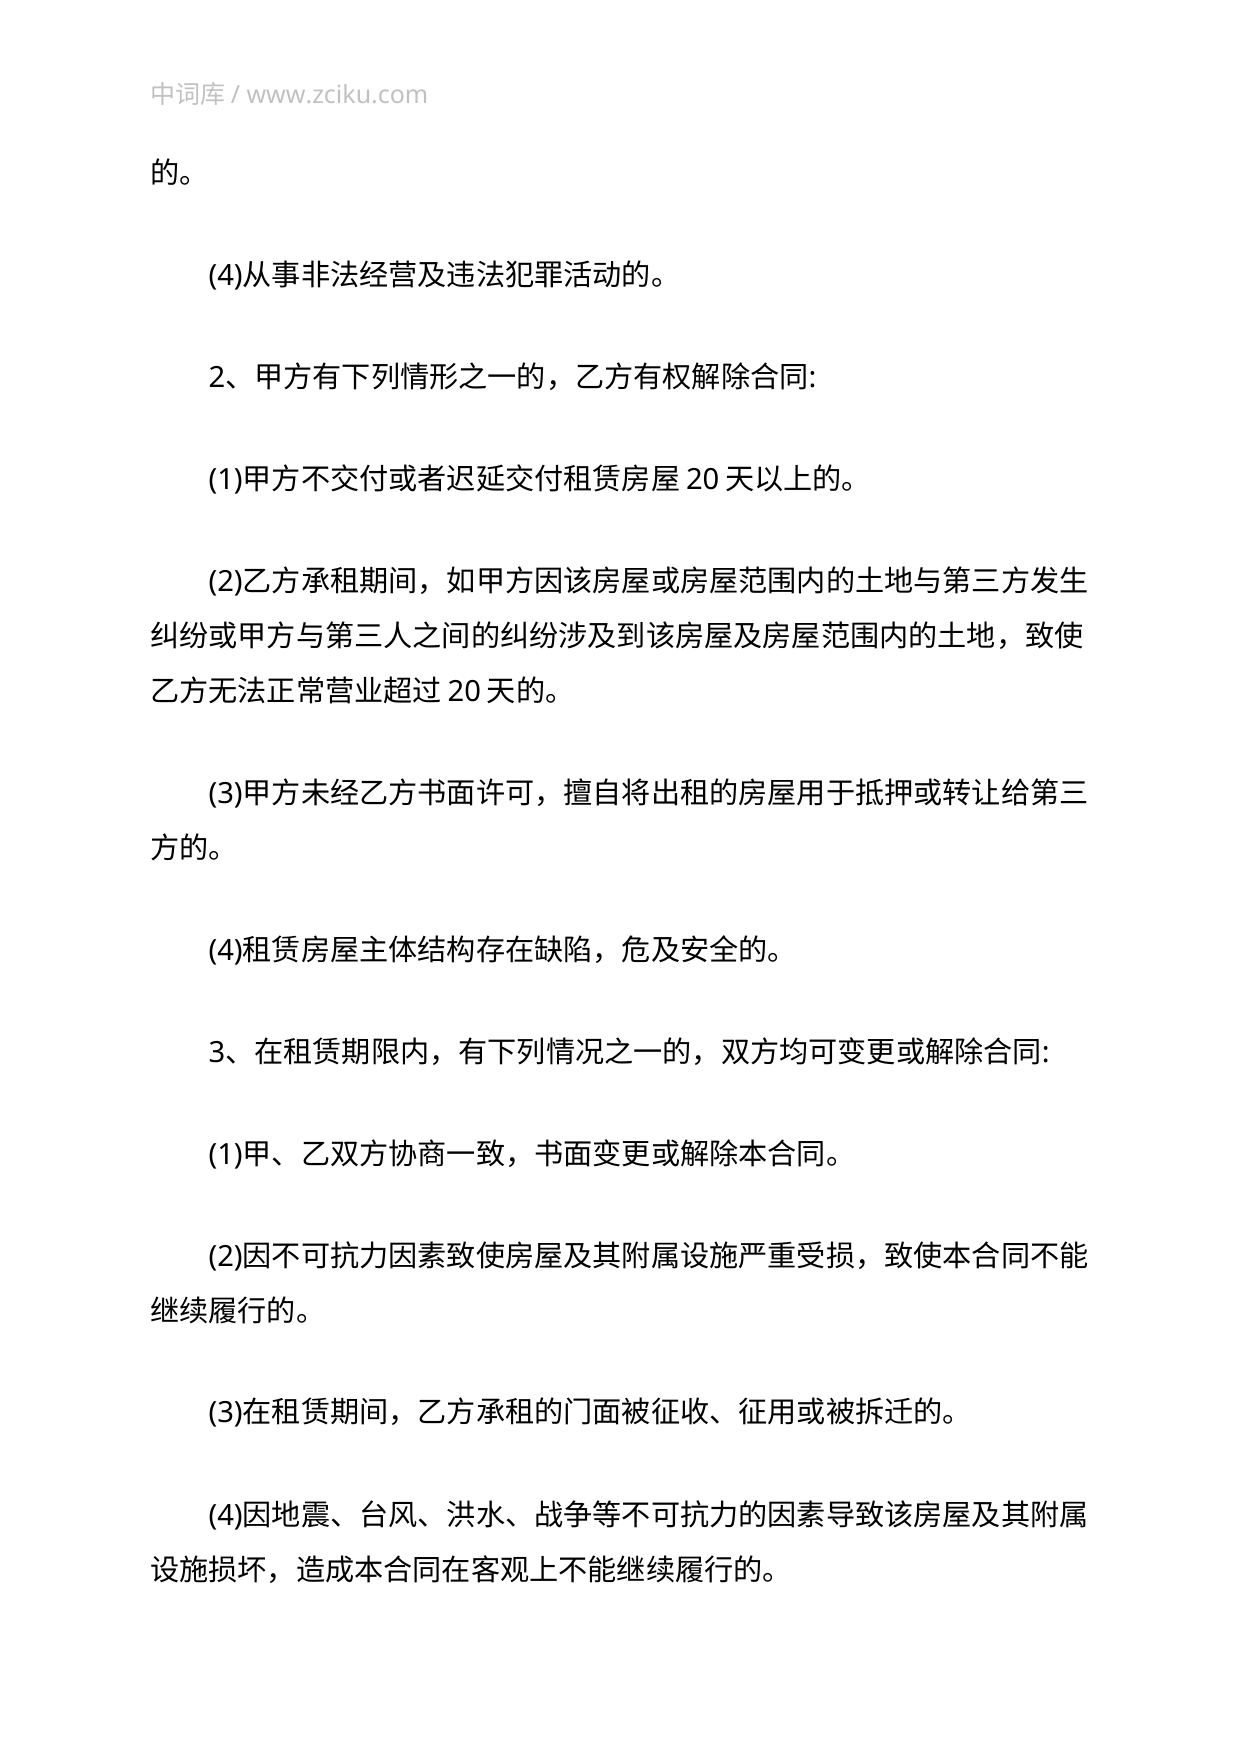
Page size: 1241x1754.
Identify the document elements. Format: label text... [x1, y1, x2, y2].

text (4)租赁房屋主体结构存在缺陷，危及安全的。 [150, 926, 1090, 969]
text (3)在租赁期间，乙方承租的门面被征收、征用或被拆迁的。 [150, 1389, 1090, 1431]
text (4)因地震、台风、洪水、战争等不可抗力的因素导致该房屋及其附属设施损坏，造成本合同在客观上不能继续履行的。 [150, 1491, 1090, 1588]
text (4)从事非法经营及违法犯罪活动的。 [150, 252, 1090, 294]
text 3、在租赁期限内，有下列情况之一的，双方均可变更或解除合同: [150, 1028, 1090, 1071]
text (2)乙方承租期间，如甲方因该房屋或房屋范围内的土地与第三方发生纠纷或甲方与第三人之间的纠纷涉及到该房屋及房屋范围内的土地，致使乙方无法正常营业超过20天的。 [150, 558, 1090, 710]
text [150, 150, 1090, 192]
text (3)甲方未经乙方书面许可，擅自将出租的房屋用于抵押或转让给第三方的。 [150, 769, 1090, 867]
text (1)甲方不交付或者迟延交付租赁房屋20天以上的。 [150, 456, 1090, 498]
text (1)甲、乙双方协商一致，书面变更或解除本合同。 [150, 1130, 1090, 1173]
text 2、甲方有下列情形之一的，乙方有权解除合同: [150, 354, 1090, 396]
text (2)因不可抗力因素致使房屋及其附属设施严重受损，致使本合同不能继续履行的。 [150, 1232, 1090, 1329]
